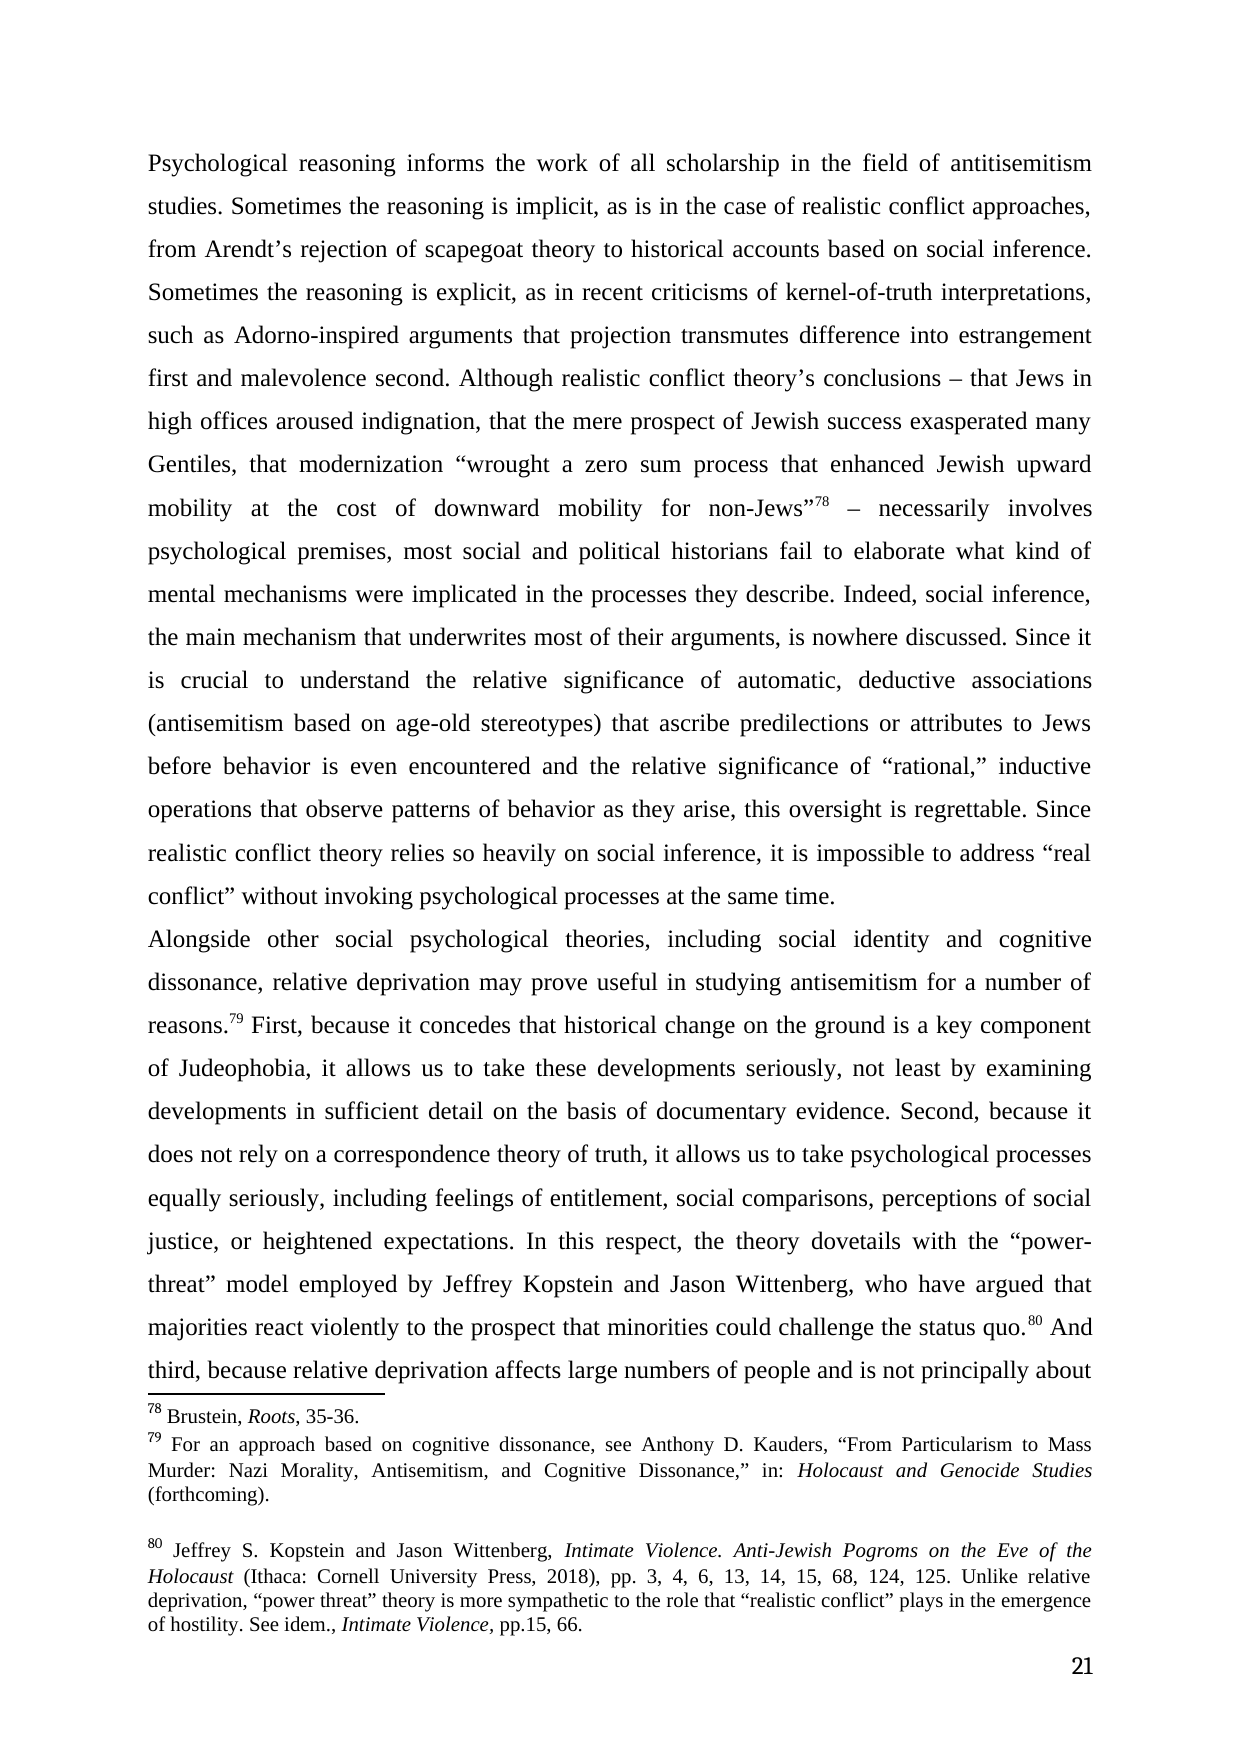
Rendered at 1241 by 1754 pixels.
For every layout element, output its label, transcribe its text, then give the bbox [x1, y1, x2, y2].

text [148, 924, 1093, 1384]
text Psychological reasoning informs the work of all scholarship in the field of antitisemitism studies. Sometimes the reasoning is implicit, as is in the case of realistic conflict approaches, from Arendt’s rejection of scapegoat theory to historical accounts based on social inference. Sometimes the reasoning is explicit, as in recent criticisms of kernel-of-truth interpretations, such as Adorno-inspired arguments that projection transmutes difference into estrangement first and malevolence second. Although realistic conflict theory’s conclusions – that Jews in high offices aroused indignation, that the mere prospect of Jewish success exasperated many Gentiles, that modernization “wrought a zero sum process that enhanced Jewish upward mobility at the cost of downward mobility for non-Jews” – necessarily involves psychological premises, most social and political historians fail to elaborate what kind of mental mechanisms were implicated in the processes they describe. Indeed, social inference, the main mechanism that underwrites most of their arguments, is nowhere discussed. Since it is crucial to understand the relative significance of automatic, deductive associations (antisemitism based on age-old stereotypes) that ascribe predilections or attributes to Jews before behavior is even encountered and the relative significance of “rational,” inductive operations that observe patterns of behavior as they arise, this oversight is regrettable. Since realistic conflict theory relies so heavily on social inference, it is impossible to address “real conflict” without invoking psychological processes at the same time. [148, 148, 1093, 909]
